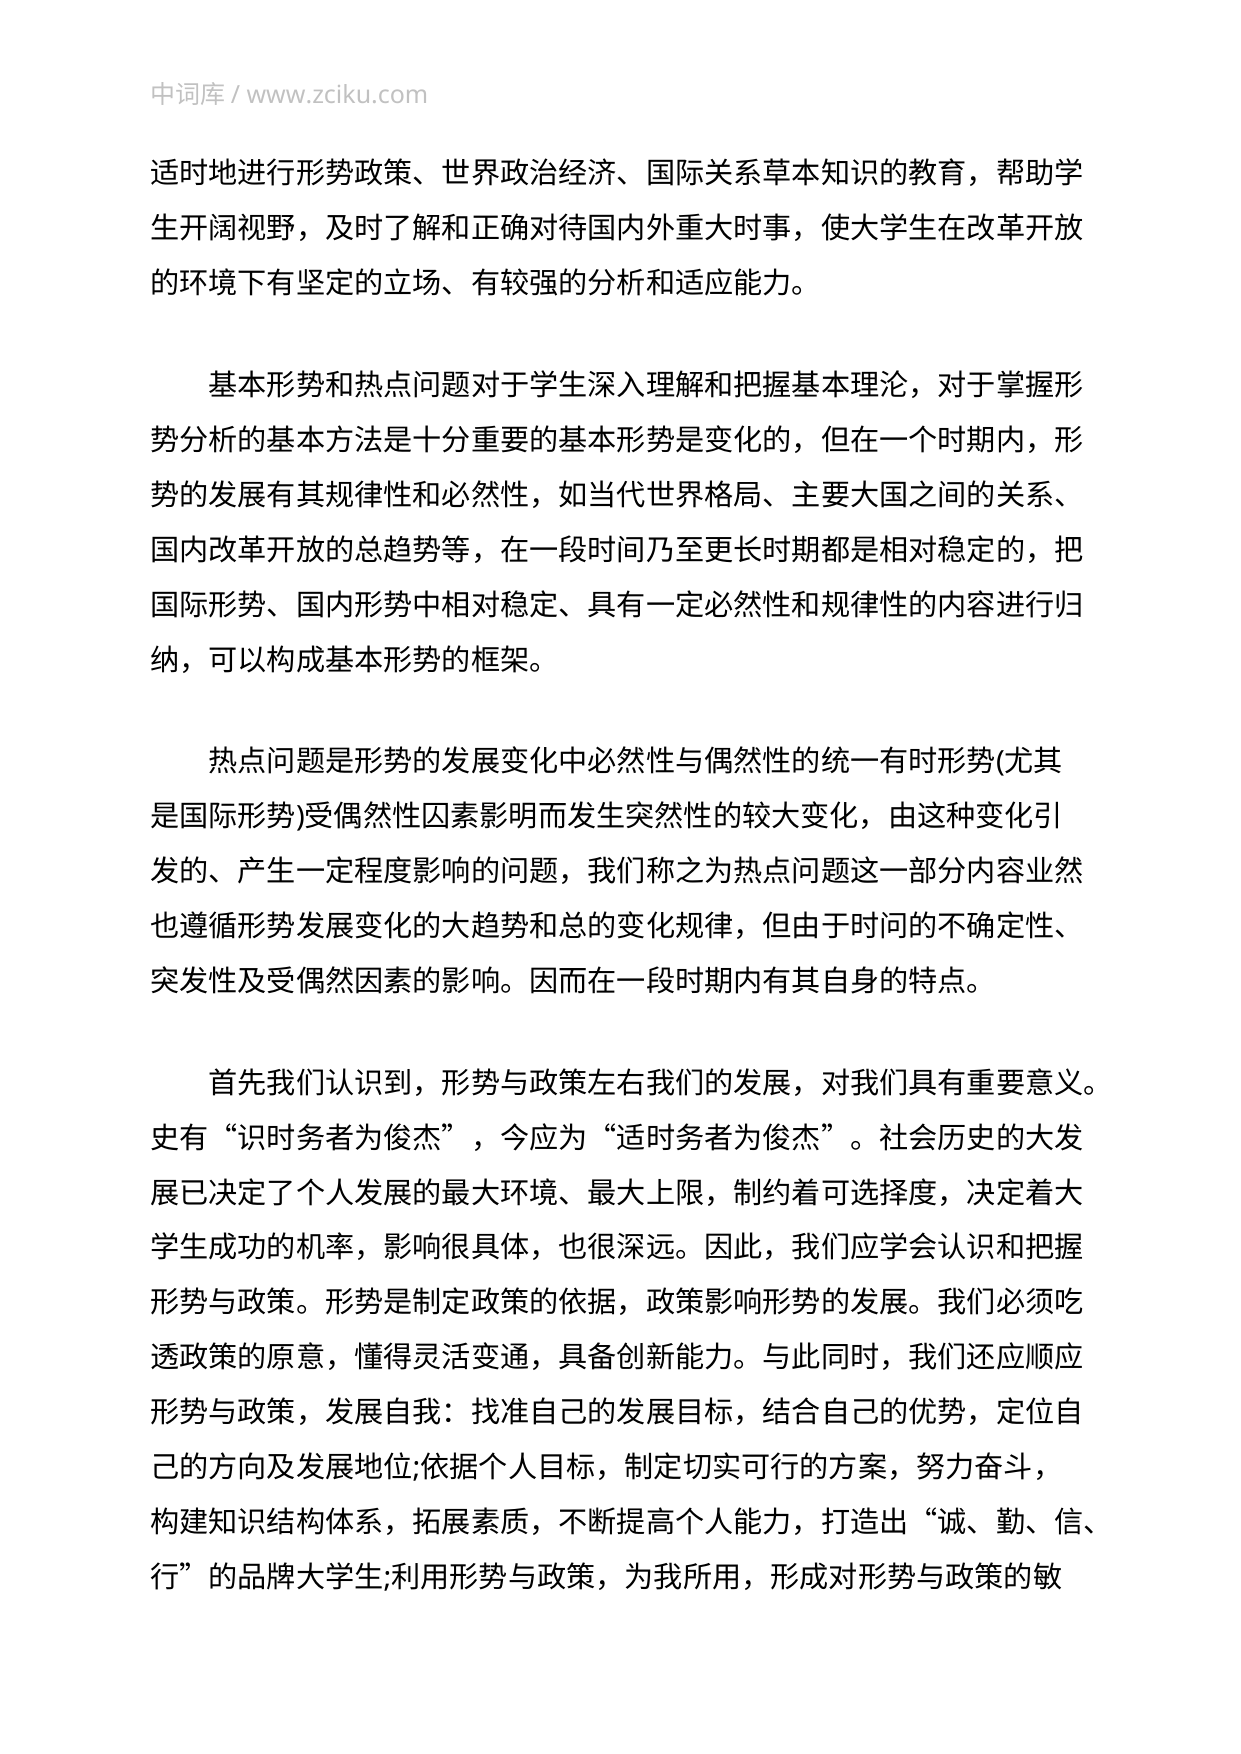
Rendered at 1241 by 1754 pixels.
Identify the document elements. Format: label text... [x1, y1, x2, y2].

text 热点问题是形势的发展变化中必然性与偶然性的统一有时形势(尤其是国际形势)受偶然性囚素影明而发生突然性的较大变化，由这种变化引发的、产生一定程度影响的问题，我们称之为热点问题这一部分内容业然也遵循形势发展变化的大趋势和总的变化规律，但由于时问的不确定性、突发性及受偶然因素的影响。因而在一段时期内有其自身的特点。 [150, 738, 1090, 1000]
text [150, 1059, 1090, 1596]
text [150, 150, 1090, 302]
text 基本形势和热点问题对于学生深入理解和把握基本理沦，对于掌握形势分析的基本方法是十分重要的基本形势是变化的，但在一个时期内，形势的发展有其规律性和必然性，如当代世界格局、主要大国之间的关系、国内改革开放的总趋势等，在一段时间乃至更长时期都是相对稳定的，把国际形势、国内形势中相对稳定、具有一定必然性和规律性的内容进行归纳，可以构成基本形势的框架。 [150, 362, 1090, 678]
